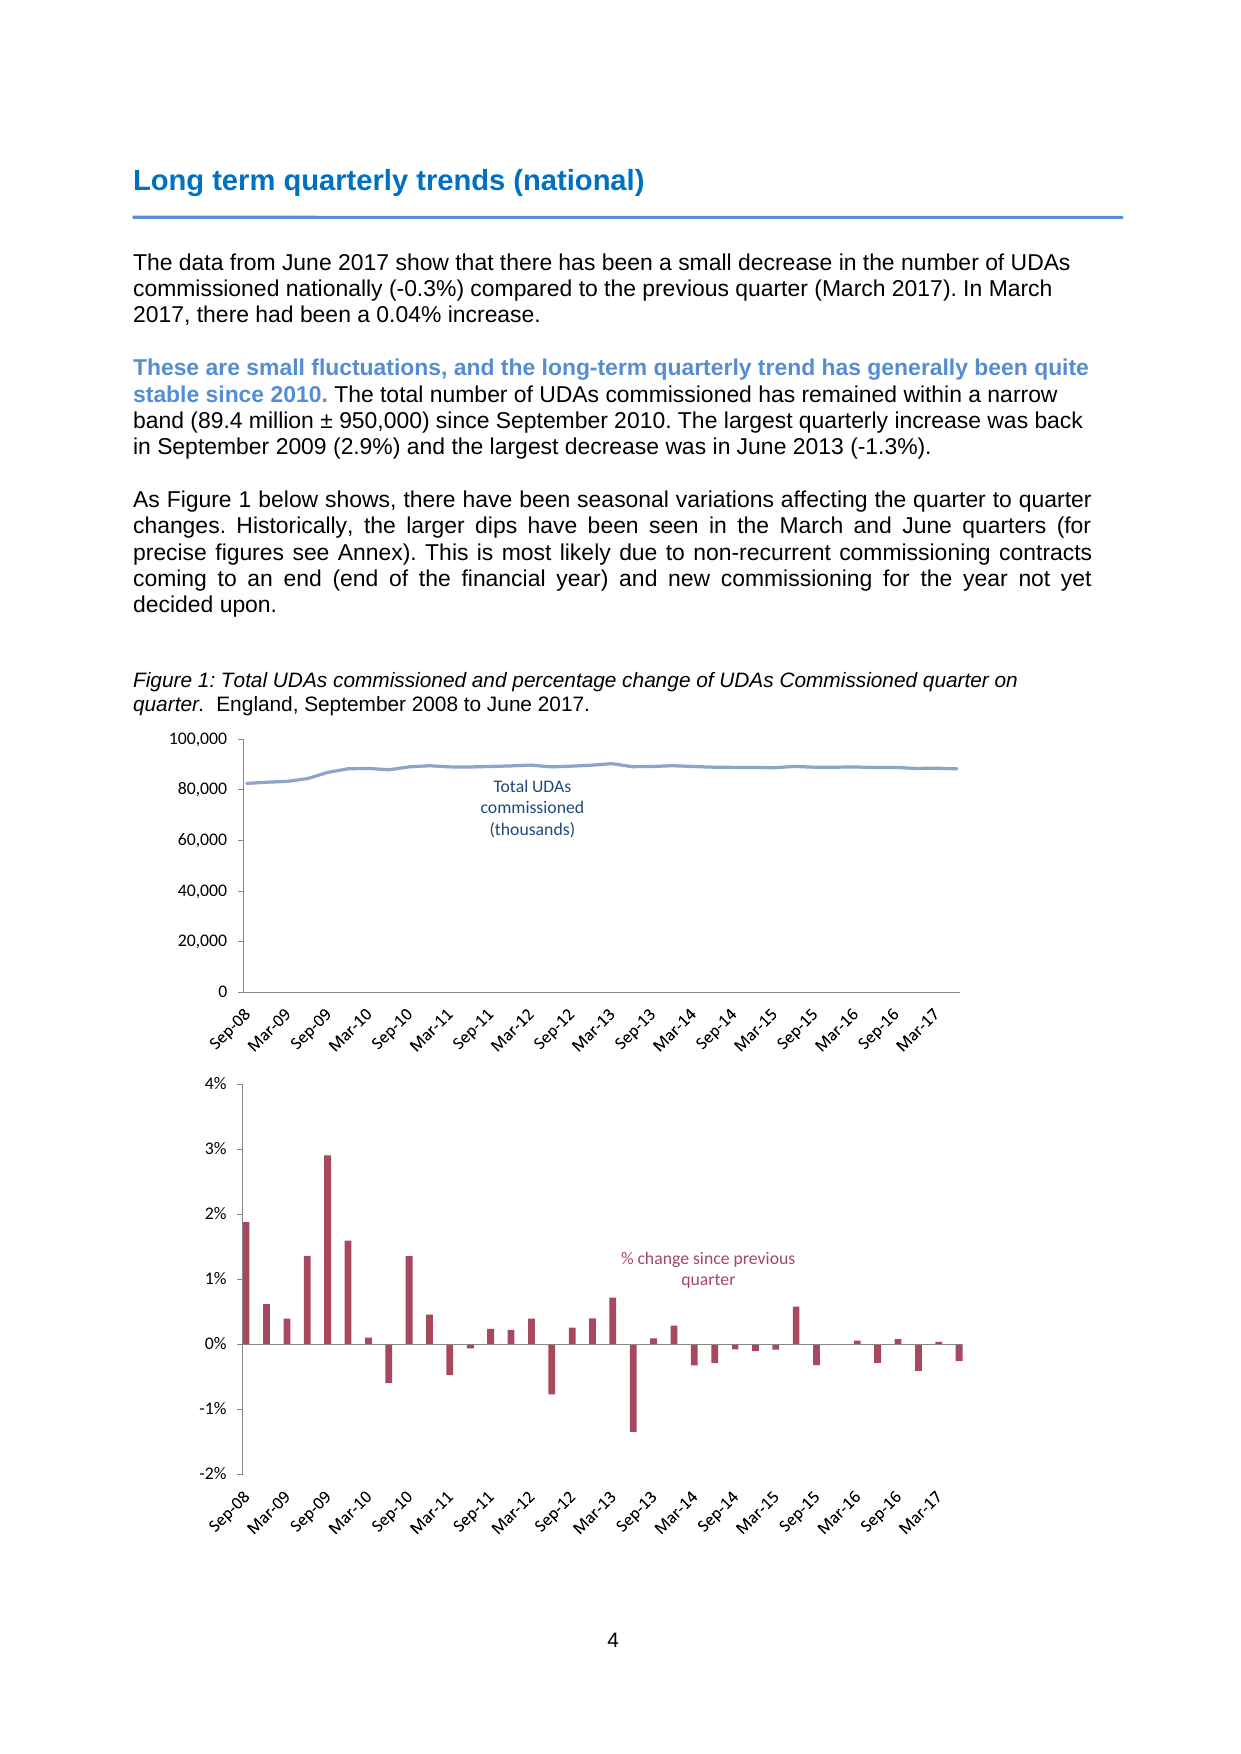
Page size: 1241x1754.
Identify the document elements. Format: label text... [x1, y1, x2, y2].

text Long term quarterly trends (national) [133, 162, 1093, 196]
text These are small fluctuations, and the long-term quarterly trend has generally been quite stable since 2010. The total number of UDAs commissioned has remained within a narrow band (89.4 million ± 950,000) since September 2010. The largest quarterly increase was back in September 2009 (2.9%) and the largest decrease was in June 2013 (-1.3%). [133, 354, 1093, 459]
text Figure 1: Total UDAs commissioned and percentage change of UDAs Commissioned quarter on quarter. England, September 2008 to June 2017. [133, 668, 1093, 716]
text As Figure 1 below shows, there have been seasonal variations affecting the quarter to quarter changes. Historically, the larger dips have been seen in the March and June quarters (for precise figures see Annex). This is most likely due to non-recurrent commissioning contracts coming to an end (end of the financial year) and new commissioning for the year not yet decided upon. [133, 486, 1093, 618]
text The data from June 2017 show that there has been a small decrease in the number of UDAs commissioned nationally (-0.3%) compared to the previous quarter (March 2017). In March 2017, there had been a 0.04% increase. [133, 249, 1093, 328]
